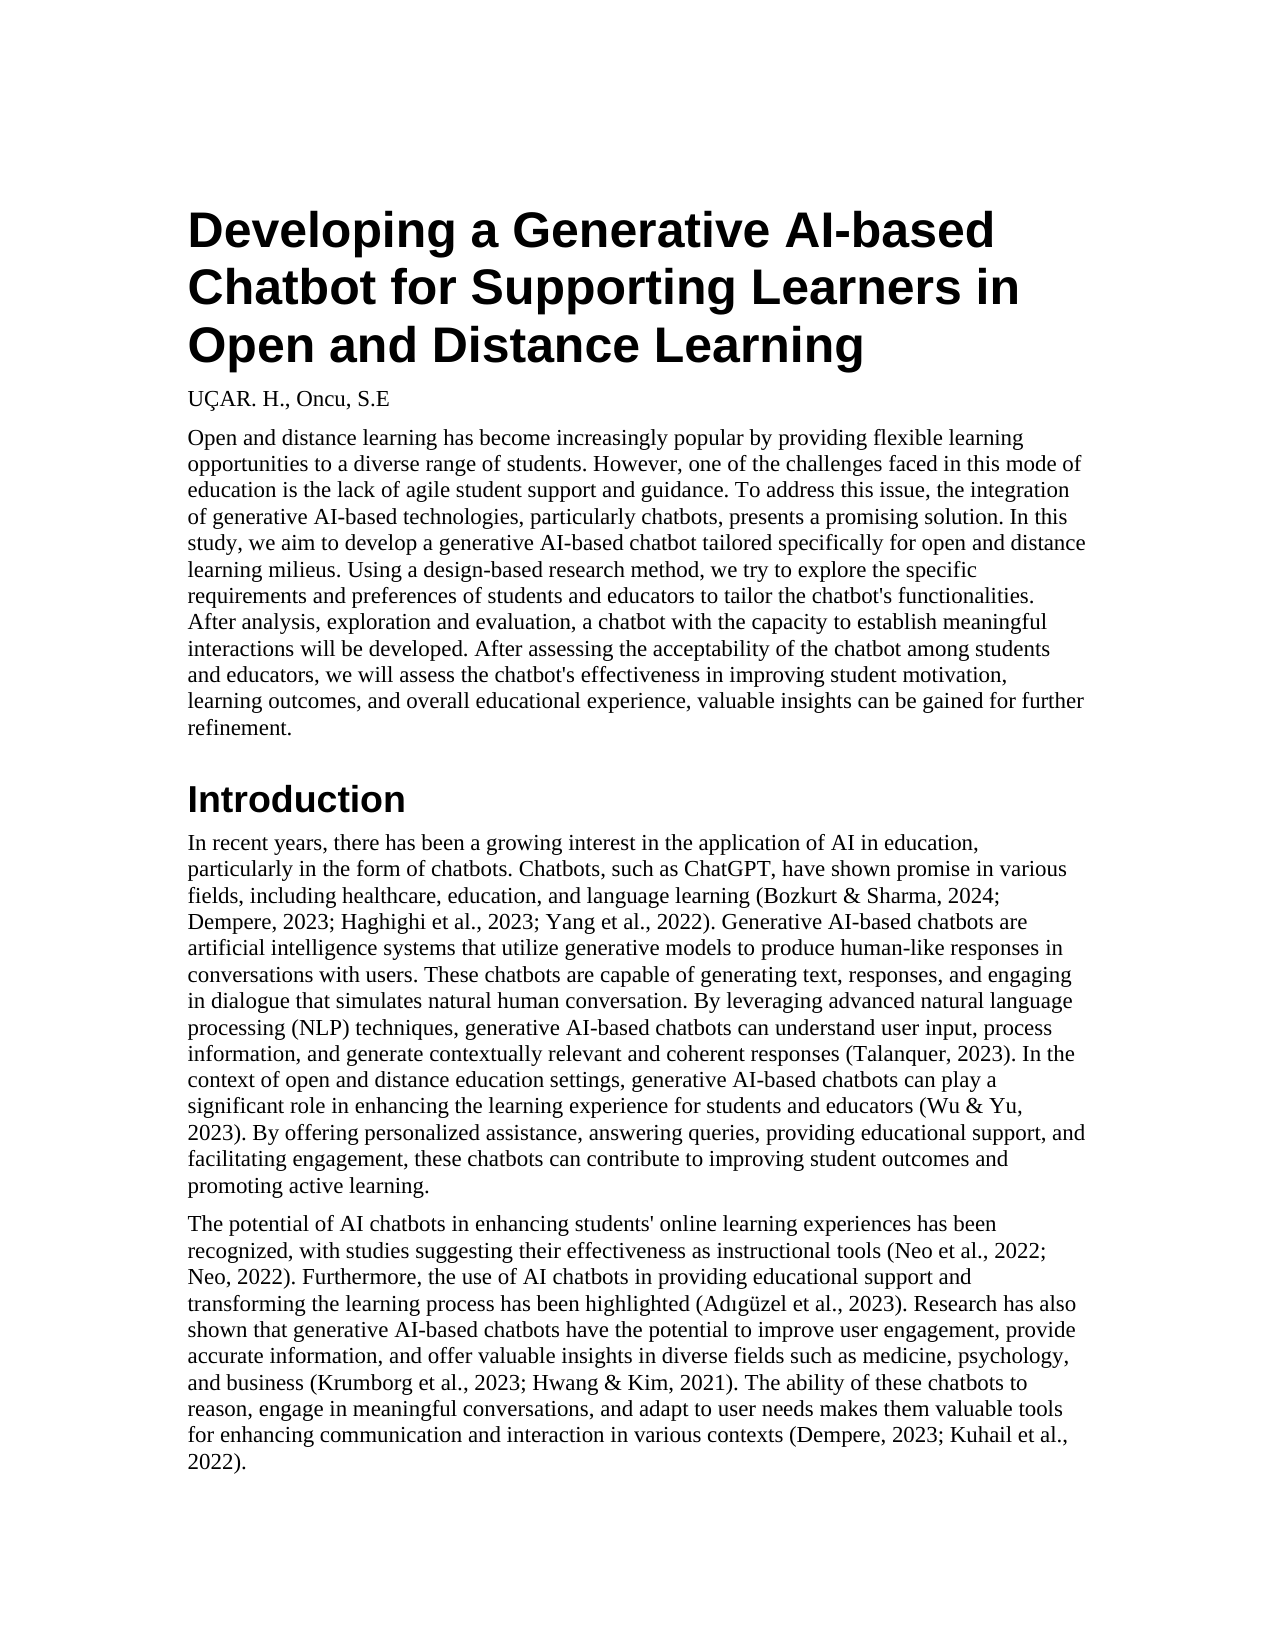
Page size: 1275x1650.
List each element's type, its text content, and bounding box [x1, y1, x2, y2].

text UÇAR. H., Oncu, S.E [187, 385, 1087, 411]
text In recent years, there has been a growing interest in the application of AI in education, particularly in the form of chatbots. Chatbots, such as ChatGPT, have shown promise in various fields, including healthcare, education, and language learning (Bozkurt & Sharma, 2024; Dempere, 2023; Haghighi et al., 2023; Yang et al., 2022). Generative AI-based chatbots are artificial intelligence systems that utilize generative models to produce human-like responses in conversations with users. These chatbots are capable of generating text, responses, and engaging in dialogue that simulates natural human conversation. By leveraging advanced natural language processing (NLP) techniques, generative AI-based chatbots can understand user input, process information, and generate contextually relevant and coherent responses (Talanquer, 2023). In the context of open and distance education settings, generative AI-based chatbots can play a significant role in enhancing the learning experience for students and educators (Wu & Yu, 2023). By offering personalized assistance, answering queries, providing educational support, and facilitating engagement, these chatbots can contribute to improving student outcomes and promoting active learning. [187, 829, 1087, 1198]
text The potential of AI chatbots in enhancing students' online learning experiences has been recognized, with studies suggesting their effectiveness as instructional tools (Neo et al., 2022; Neo, 2022). Furthermore, the use of AI chatbots in providing educational support and transforming the learning process has been highlighted (Adıgüzel et al., 2023). Research has also shown that generative AI-based chatbots have the potential to improve user engagement, provide accurate information, and offer valuable insights in diverse fields such as medicine, psychology, and business (Krumborg et al., 2023; Hwang & Kim, 2021). The ability of these chatbots to reason, engage in meaningful conversations, and adapt to user needs makes them valuable tools for enhancing communication and interaction in various contexts (Dempere, 2023; Kuhail et al., 2022). [187, 1211, 1087, 1474]
subtitle Developing a Generative AI-based Chatbot for Supporting Learners in Open and Distance Learning [187, 200, 1087, 372]
subtitle Introduction [187, 778, 1087, 821]
text Open and distance learning has become increasingly popular by providing flexible learning opportunities to a diverse range of students. However, one of the challenges faced in this mode of education is the lack of agile student support and guidance. To address this issue, the integration of generative AI-based technologies, particularly chatbots, presents a promising solution. In this study, we aim to develop a generative AI-based chatbot tailored specifically for open and distance learning milieus. Using a design-based research method, we try to explore the specific requirements and preferences of students and educators to tailor the chatbot's functionalities. After analysis, exploration and evaluation, a chatbot with the capacity to establish meaningful interactions will be developed. After assessing the acceptability of the chatbot among students and educators, we will assess the chatbot's effectiveness in improving student motivation, learning outcomes, and overall educational experience, valuable insights can be gained for further refinement. [187, 424, 1087, 740]
